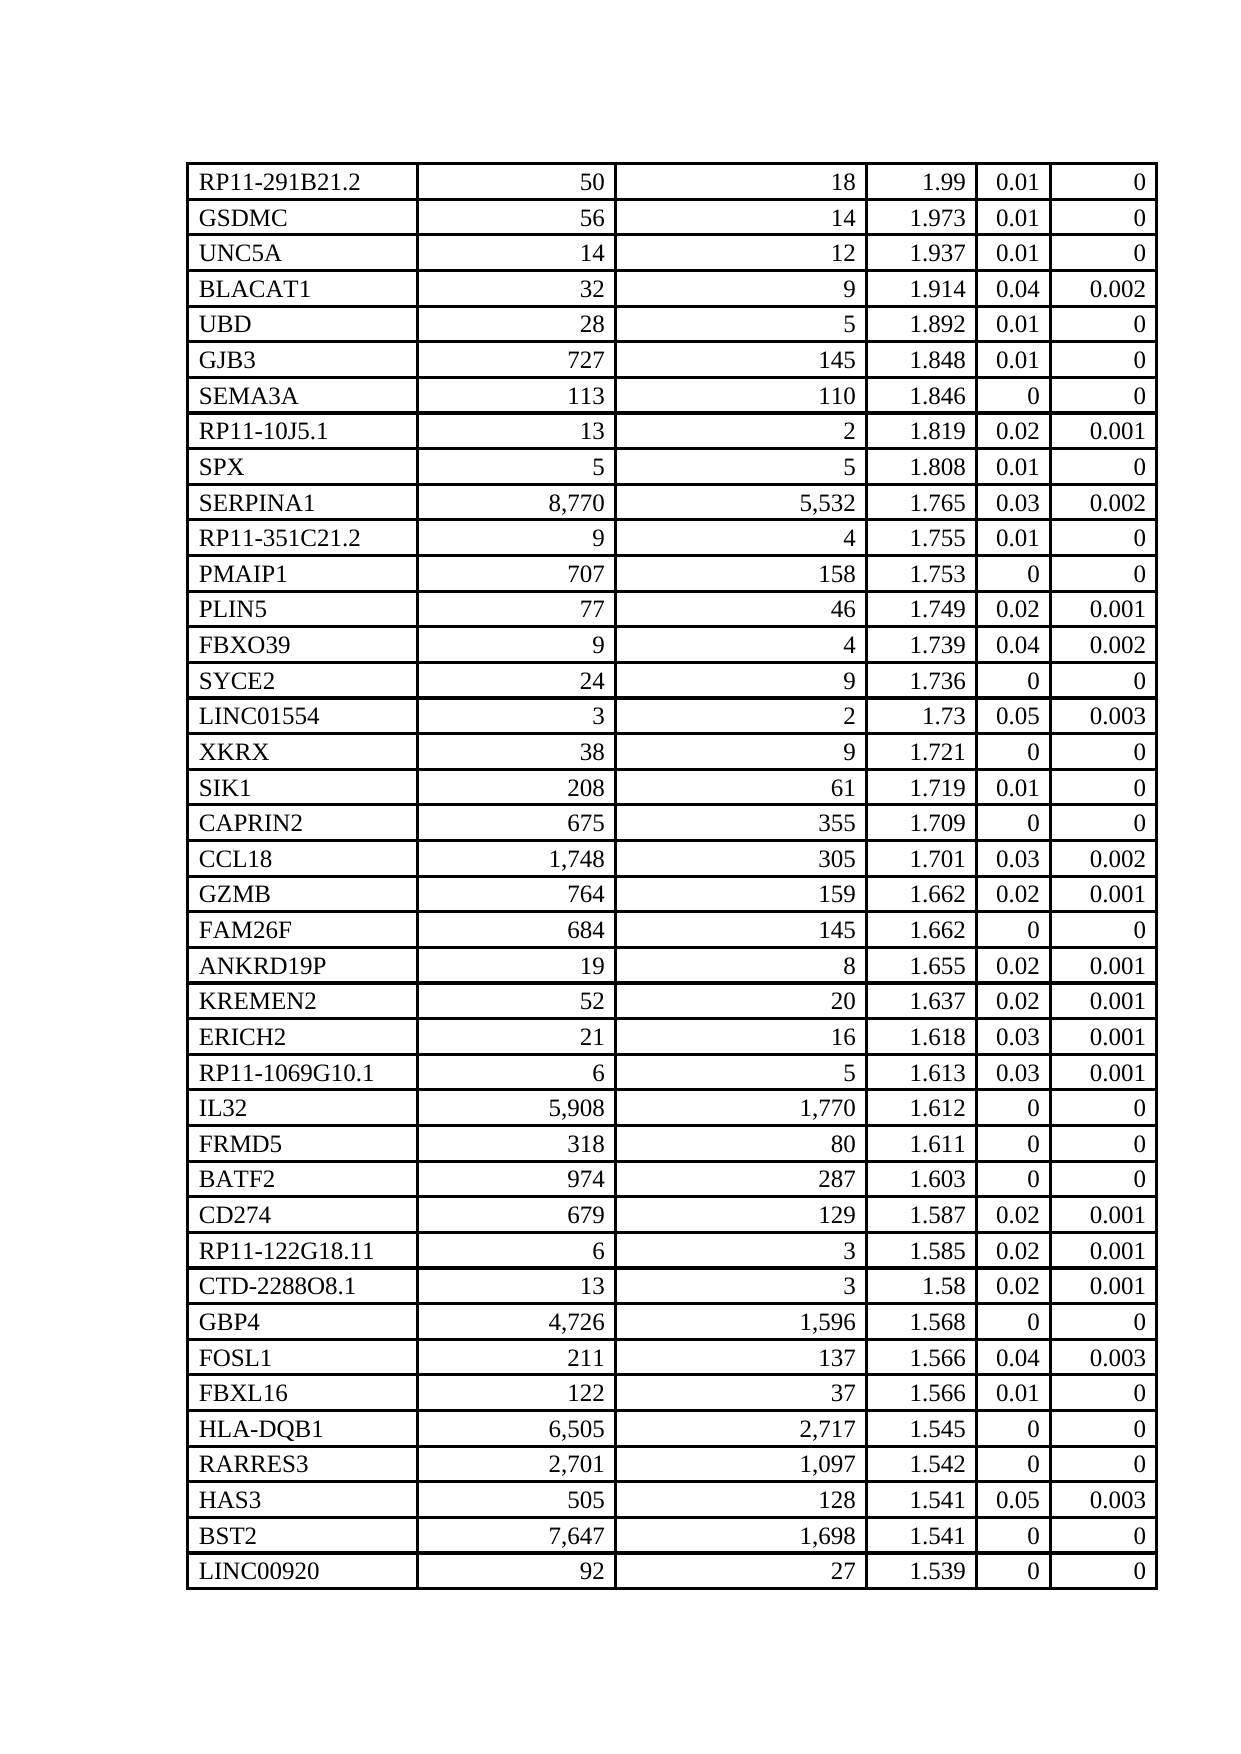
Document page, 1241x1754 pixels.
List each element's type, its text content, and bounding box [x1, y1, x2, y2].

table_cell 0 [1052, 1412, 1155, 1444]
table_cell BATF2 [189, 1163, 416, 1195]
table_cell 287 [617, 1163, 865, 1195]
table_cell 5,908 [419, 1091, 614, 1124]
table_cell 0 [1052, 1448, 1155, 1480]
table_cell 1,748 [419, 842, 614, 874]
table_cell 707 [419, 557, 614, 589]
table_cell 0 [978, 913, 1049, 946]
table_cell 56 [419, 201, 614, 233]
table_cell [1158, 946, 1181, 981]
table_cell 0.03 [978, 1020, 1049, 1053]
table_cell 0 [978, 1091, 1049, 1124]
table_cell 27 [617, 1555, 865, 1587]
table_cell 46 [617, 593, 865, 625]
table_cell [1158, 1480, 1181, 1516]
table_cell 0 [1052, 1163, 1155, 1195]
table_cell [1158, 875, 1181, 910]
table_cell [1158, 910, 1181, 946]
table_cell 1.613 [868, 1056, 975, 1088]
table_cell 0.05 [978, 1483, 1049, 1516]
table_cell PMAIP1 [189, 557, 416, 589]
table_cell 37 [617, 1376, 865, 1409]
table_cell 9 [617, 664, 865, 696]
table_cell 113 [419, 379, 614, 411]
table_cell 1,097 [617, 1448, 865, 1480]
table_cell 0 [1052, 236, 1155, 269]
table_cell 8 [617, 949, 865, 981]
table_cell 2 [617, 415, 865, 447]
table_cell 0.02 [978, 593, 1049, 625]
table_cell 128 [617, 1483, 865, 1516]
table_cell 9 [419, 521, 614, 554]
table_cell 1.637 [868, 985, 975, 1017]
table_cell 1.819 [868, 415, 975, 447]
table_cell 6 [419, 1056, 614, 1088]
table_cell 355 [617, 806, 865, 839]
table_cell 1.914 [868, 272, 975, 304]
table_cell 0.01 [978, 343, 1049, 376]
table_cell 1.73 [868, 700, 975, 732]
table_cell 684 [419, 913, 614, 946]
table_cell 1.618 [868, 1020, 975, 1053]
table_cell 0 [1052, 165, 1155, 198]
table_cell 2 [617, 700, 865, 732]
table_cell 32 [419, 272, 614, 304]
table_cell 0.001 [1052, 593, 1155, 625]
table_cell 5,532 [617, 486, 865, 518]
table_cell 7,647 [419, 1519, 614, 1551]
table_cell 5 [617, 1056, 865, 1088]
table_cell FBXL16 [189, 1376, 416, 1409]
table_cell 122 [419, 1376, 614, 1409]
table_cell [1158, 1302, 1181, 1338]
table_cell 1.539 [868, 1555, 975, 1587]
table_cell 1.973 [868, 201, 975, 233]
table_cell 145 [617, 343, 865, 376]
table_cell 129 [617, 1198, 865, 1231]
table_cell RP11-122G18.11 [189, 1234, 416, 1266]
table_cell [1158, 1195, 1181, 1231]
table_cell 24 [419, 664, 614, 696]
table_cell 0.04 [978, 1341, 1049, 1373]
table_cell BST2 [189, 1519, 416, 1551]
table_cell 0 [1052, 308, 1155, 340]
table_cell 1.655 [868, 949, 975, 981]
table_cell [1158, 768, 1181, 803]
table_cell 0.01 [978, 771, 1049, 803]
table_cell 16 [617, 1020, 865, 1053]
table_cell 0 [1052, 913, 1155, 946]
table_cell 0 [978, 1555, 1049, 1587]
table_cell 3 [617, 1270, 865, 1302]
table_cell 0 [1052, 379, 1155, 411]
table_cell [1158, 839, 1181, 874]
table_cell GZMB [189, 878, 416, 910]
table_cell [1158, 340, 1181, 376]
table_cell [1158, 1551, 1181, 1587]
table_cell 1.662 [868, 913, 975, 946]
table_cell 0 [978, 806, 1049, 839]
table_cell 77 [419, 593, 614, 625]
table_cell 1.541 [868, 1483, 975, 1516]
table_cell 1.568 [868, 1305, 975, 1338]
table_cell 14 [617, 201, 865, 233]
table_cell KREMEN2 [189, 985, 416, 1017]
table_cell 1.566 [868, 1341, 975, 1373]
table_cell SEMA3A [189, 379, 416, 411]
table_cell 1.603 [868, 1163, 975, 1195]
table_cell 0.01 [978, 1376, 1049, 1409]
table_cell 0 [1052, 1305, 1155, 1338]
table_cell [1158, 1160, 1181, 1195]
table_cell 0.003 [1052, 1341, 1155, 1373]
table_cell 0.01 [978, 308, 1049, 340]
table_cell 61 [617, 771, 865, 803]
table_cell 0.04 [978, 272, 1049, 304]
table_cell 0.002 [1052, 272, 1155, 304]
table_cell SPX [189, 450, 416, 483]
table_cell 1.709 [868, 806, 975, 839]
table_cell 1.755 [868, 521, 975, 554]
table_cell SYCE2 [189, 664, 416, 696]
table_cell [1158, 590, 1181, 625]
table_cell 0.02 [978, 985, 1049, 1017]
table_cell FAM26F [189, 913, 416, 946]
table_cell 6,505 [419, 1412, 614, 1444]
table_cell 0.04 [978, 628, 1049, 661]
table_cell 13 [419, 1270, 614, 1302]
table_cell 0 [1052, 201, 1155, 233]
table_cell [1158, 162, 1181, 198]
table_cell [1158, 1017, 1181, 1053]
table_cell [1158, 411, 1181, 447]
table_cell 0 [978, 1127, 1049, 1159]
table_cell RP11-1069G10.1 [189, 1056, 416, 1088]
table_cell 1.753 [868, 557, 975, 589]
table_cell 1.892 [868, 308, 975, 340]
table_cell LINC00920 [189, 1555, 416, 1587]
table_cell CCL18 [189, 842, 416, 874]
table_cell 145 [617, 913, 865, 946]
table_cell 1.99 [868, 165, 975, 198]
table_cell 2,717 [617, 1412, 865, 1444]
table_cell 0.03 [978, 842, 1049, 874]
table_cell 0 [978, 1519, 1049, 1551]
table_cell 1.719 [868, 771, 975, 803]
table_cell 21 [419, 1020, 614, 1053]
table_cell 1,698 [617, 1519, 865, 1551]
table_cell [1158, 483, 1181, 518]
table_cell 1.541 [868, 1519, 975, 1551]
table_cell 0.001 [1052, 878, 1155, 910]
table_cell [1158, 1338, 1181, 1373]
table_cell 0 [1052, 521, 1155, 554]
table_cell 727 [419, 343, 614, 376]
table_cell 28 [419, 308, 614, 340]
table_cell 159 [617, 878, 865, 910]
table_cell 0 [1052, 1376, 1155, 1409]
table_cell 0.01 [978, 201, 1049, 233]
table_cell CTD-2288O8.1 [189, 1270, 416, 1302]
table_cell RP11-351C21.2 [189, 521, 416, 554]
table_cell 208 [419, 771, 614, 803]
table_cell XKRX [189, 735, 416, 768]
table_cell 1.612 [868, 1091, 975, 1124]
table_cell 80 [617, 1127, 865, 1159]
table_cell ANKRD19P [189, 949, 416, 981]
table_cell 0.001 [1052, 949, 1155, 981]
table_cell [1158, 376, 1181, 411]
table_cell 1.749 [868, 593, 975, 625]
table_cell [1158, 1409, 1181, 1444]
table_cell 1.721 [868, 735, 975, 768]
table_cell 0 [978, 735, 1049, 768]
table_cell [1158, 447, 1181, 483]
table_cell 9 [617, 272, 865, 304]
table_cell 0.05 [978, 700, 1049, 732]
table_cell [1158, 1053, 1181, 1088]
table_cell [1158, 1088, 1181, 1124]
table_cell 9 [617, 735, 865, 768]
table_cell CD274 [189, 1198, 416, 1231]
table_cell [1158, 518, 1181, 554]
table_cell 38 [419, 735, 614, 768]
table_cell 0.001 [1052, 1056, 1155, 1088]
table_cell 20 [617, 985, 865, 1017]
table_cell 2,701 [419, 1448, 614, 1480]
table_cell 0 [1052, 1519, 1155, 1551]
table_cell 4,726 [419, 1305, 614, 1338]
table_cell 1.542 [868, 1448, 975, 1480]
table_cell 52 [419, 985, 614, 1017]
table_cell 4 [617, 628, 865, 661]
table_cell 1.545 [868, 1412, 975, 1444]
table_cell [1158, 269, 1181, 304]
table_cell 110 [617, 379, 865, 411]
table_cell 0 [1052, 806, 1155, 839]
table_cell 0.003 [1052, 1483, 1155, 1516]
table_cell 0 [978, 379, 1049, 411]
table_cell 0.003 [1052, 700, 1155, 732]
table_cell 14 [419, 236, 614, 269]
table_cell SIK1 [189, 771, 416, 803]
table_cell 1.808 [868, 450, 975, 483]
table_cell 0 [1052, 1555, 1155, 1587]
table_cell [1158, 1373, 1181, 1409]
table_cell 19 [419, 949, 614, 981]
table_cell 5 [419, 450, 614, 483]
table_cell [1158, 696, 1181, 732]
table_cell 3 [419, 700, 614, 732]
table_cell 92 [419, 1555, 614, 1587]
table_cell 0 [1052, 450, 1155, 483]
table_cell 6 [419, 1234, 614, 1266]
table_cell 1.739 [868, 628, 975, 661]
table_cell 0 [1052, 735, 1155, 768]
table_cell [1158, 625, 1181, 661]
table_cell GSDMC [189, 201, 416, 233]
table_cell CAPRIN2 [189, 806, 416, 839]
table_cell 0.01 [978, 236, 1049, 269]
table_cell RP11-10J5.1 [189, 415, 416, 447]
table_cell [1158, 732, 1181, 768]
table_cell 0.01 [978, 521, 1049, 554]
table_cell 158 [617, 557, 865, 589]
table_cell FOSL1 [189, 1341, 416, 1373]
table_cell [1158, 554, 1181, 589]
table_cell 8,770 [419, 486, 614, 518]
table_cell 974 [419, 1163, 614, 1195]
table_cell 675 [419, 806, 614, 839]
table_cell 0.002 [1052, 486, 1155, 518]
table_cell 0.03 [978, 1056, 1049, 1088]
table_cell 0 [1052, 1127, 1155, 1159]
table_cell 0.02 [978, 878, 1049, 910]
table_cell 0.002 [1052, 628, 1155, 661]
table_cell 505 [419, 1483, 614, 1516]
table_cell 0.02 [978, 1234, 1049, 1266]
table_cell [1158, 1124, 1181, 1159]
table_cell 1.937 [868, 236, 975, 269]
table_cell 0.02 [978, 1270, 1049, 1302]
table_cell 0.02 [978, 949, 1049, 981]
table_cell 0 [978, 1305, 1049, 1338]
table_cell 1.736 [868, 664, 975, 696]
table_cell GBP4 [189, 1305, 416, 1338]
table_cell 9 [419, 628, 614, 661]
table_cell 211 [419, 1341, 614, 1373]
table_cell 1.701 [868, 842, 975, 874]
table_cell [1158, 1516, 1181, 1551]
table_cell 0.002 [1052, 842, 1155, 874]
table_cell 0.001 [1052, 1270, 1155, 1302]
table_cell 764 [419, 878, 614, 910]
table_cell [1158, 803, 1181, 839]
table_cell 1.587 [868, 1198, 975, 1231]
table_cell 0 [1052, 1091, 1155, 1124]
table_cell [1158, 198, 1181, 233]
table_cell 0 [978, 1163, 1049, 1195]
table_cell 5 [617, 308, 865, 340]
table_cell 0.01 [978, 165, 1049, 198]
table_cell 1.765 [868, 486, 975, 518]
table_cell 12 [617, 236, 865, 269]
table_cell UNC5A [189, 236, 416, 269]
table_cell IL32 [189, 1091, 416, 1124]
table_cell 13 [419, 415, 614, 447]
table_cell FRMD5 [189, 1127, 416, 1159]
table_cell 0.001 [1052, 415, 1155, 447]
table_cell LINC01554 [189, 700, 416, 732]
table_cell 4 [617, 521, 865, 554]
table_cell [1158, 1445, 1181, 1480]
table_cell BLACAT1 [189, 272, 416, 304]
table_cell 0 [1052, 771, 1155, 803]
table_cell ERICH2 [189, 1020, 416, 1053]
table_cell 0 [978, 1448, 1049, 1480]
table_cell 0 [1052, 557, 1155, 589]
table_cell [1158, 305, 1181, 340]
table_cell 1,770 [617, 1091, 865, 1124]
table_cell 0.001 [1052, 1198, 1155, 1231]
table_cell HLA-DQB1 [189, 1412, 416, 1444]
table_cell [1158, 1231, 1181, 1266]
table_cell 1.662 [868, 878, 975, 910]
table_cell 0 [1052, 664, 1155, 696]
table_cell 0.001 [1052, 1020, 1155, 1053]
table_cell 1.58 [868, 1270, 975, 1302]
table_cell 0.01 [978, 450, 1049, 483]
table_cell 1.848 [868, 343, 975, 376]
table_cell RARRES3 [189, 1448, 416, 1480]
table_cell 1.585 [868, 1234, 975, 1266]
table_cell 305 [617, 842, 865, 874]
table_cell FBXO39 [189, 628, 416, 661]
table_cell UBD [189, 308, 416, 340]
table_cell 137 [617, 1341, 865, 1373]
table_cell 0.02 [978, 415, 1049, 447]
table_cell 50 [419, 165, 614, 198]
table_cell [1158, 661, 1181, 696]
table_cell SERPINA1 [189, 486, 416, 518]
table_cell GJB3 [189, 343, 416, 376]
table_cell 0 [978, 664, 1049, 696]
table_cell [1158, 233, 1181, 269]
table_cell 318 [419, 1127, 614, 1159]
table_cell 0.03 [978, 486, 1049, 518]
table_cell 0 [978, 1412, 1049, 1444]
table_cell 0.02 [978, 1198, 1049, 1231]
table_cell 1.846 [868, 379, 975, 411]
table_cell 0.001 [1052, 1234, 1155, 1266]
table_cell 0.001 [1052, 985, 1155, 1017]
table_cell 1,596 [617, 1305, 865, 1338]
table_cell RP11-291B21.2 [189, 165, 416, 198]
table_cell [1158, 981, 1181, 1017]
table_cell 3 [617, 1234, 865, 1266]
table_cell 5 [617, 450, 865, 483]
table_cell 18 [617, 165, 865, 198]
table_cell 0 [978, 557, 1049, 589]
table_cell 1.566 [868, 1376, 975, 1409]
table_cell PLIN5 [189, 593, 416, 625]
table_cell 1.611 [868, 1127, 975, 1159]
table_cell 0 [1052, 343, 1155, 376]
table_cell [1158, 1266, 1181, 1302]
table_cell HAS3 [189, 1483, 416, 1516]
table_cell 679 [419, 1198, 614, 1231]
